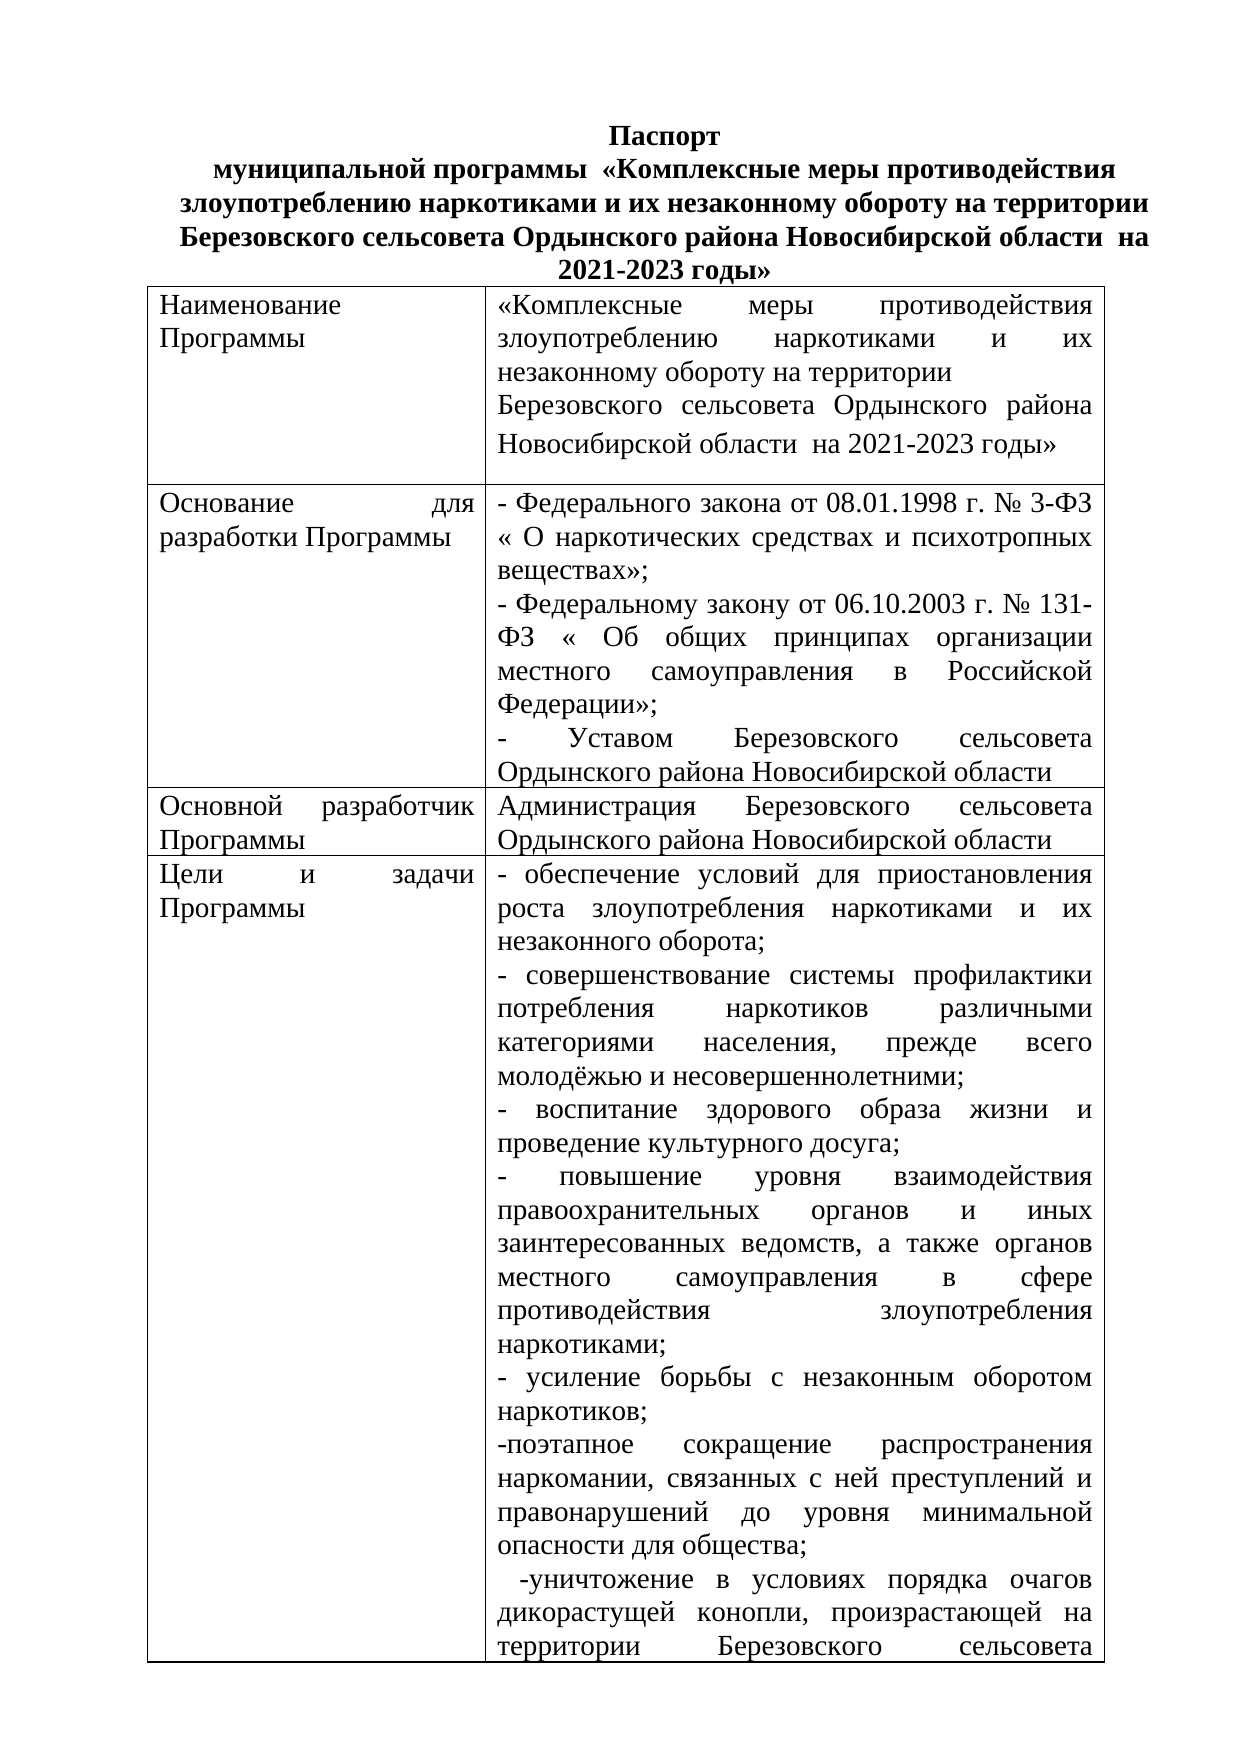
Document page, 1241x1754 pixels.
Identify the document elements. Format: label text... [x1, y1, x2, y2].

table_cell - Федерального закона от 08.01.1998 г. № 3-ФЗ « О наркотических средствах и психотропных веществах»; - Федеральному закону от 06.10.2003 г. № 131-ФЗ « Об общих принципах организации местного самоуправления в Российской Федерации»; - Уставом Березовского сельсовета Ордынского района Новосибирской области [486, 485, 1104, 787]
table_cell Администрация Березовского сельсовета Ордынского района Новосибирской области [486, 788, 1104, 855]
text муниципальной программы «Комплексные меры противодействия злоупотреблению наркотиками и их незаконному обороту на территории [148, 152, 1181, 219]
table_cell Основной разработчик Программы [148, 788, 485, 855]
table_header Наименование Программы [148, 287, 485, 484]
table_header «Комплексные меры противодействия злоупотреблению наркотиками и их незаконному обороту на территории Березовского сельсовета Ордынского района Новосибирской области на 2021-2023 годы» [486, 287, 1104, 484]
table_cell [148, 856, 485, 1661]
table_cell Основание для разработки Программы [148, 485, 485, 787]
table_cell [486, 856, 1104, 1661]
text Березовского сельсовета Ордынского района Новосибирской области на 2021-2023 годы» [148, 219, 1181, 286]
text Паспорт [148, 118, 1181, 152]
